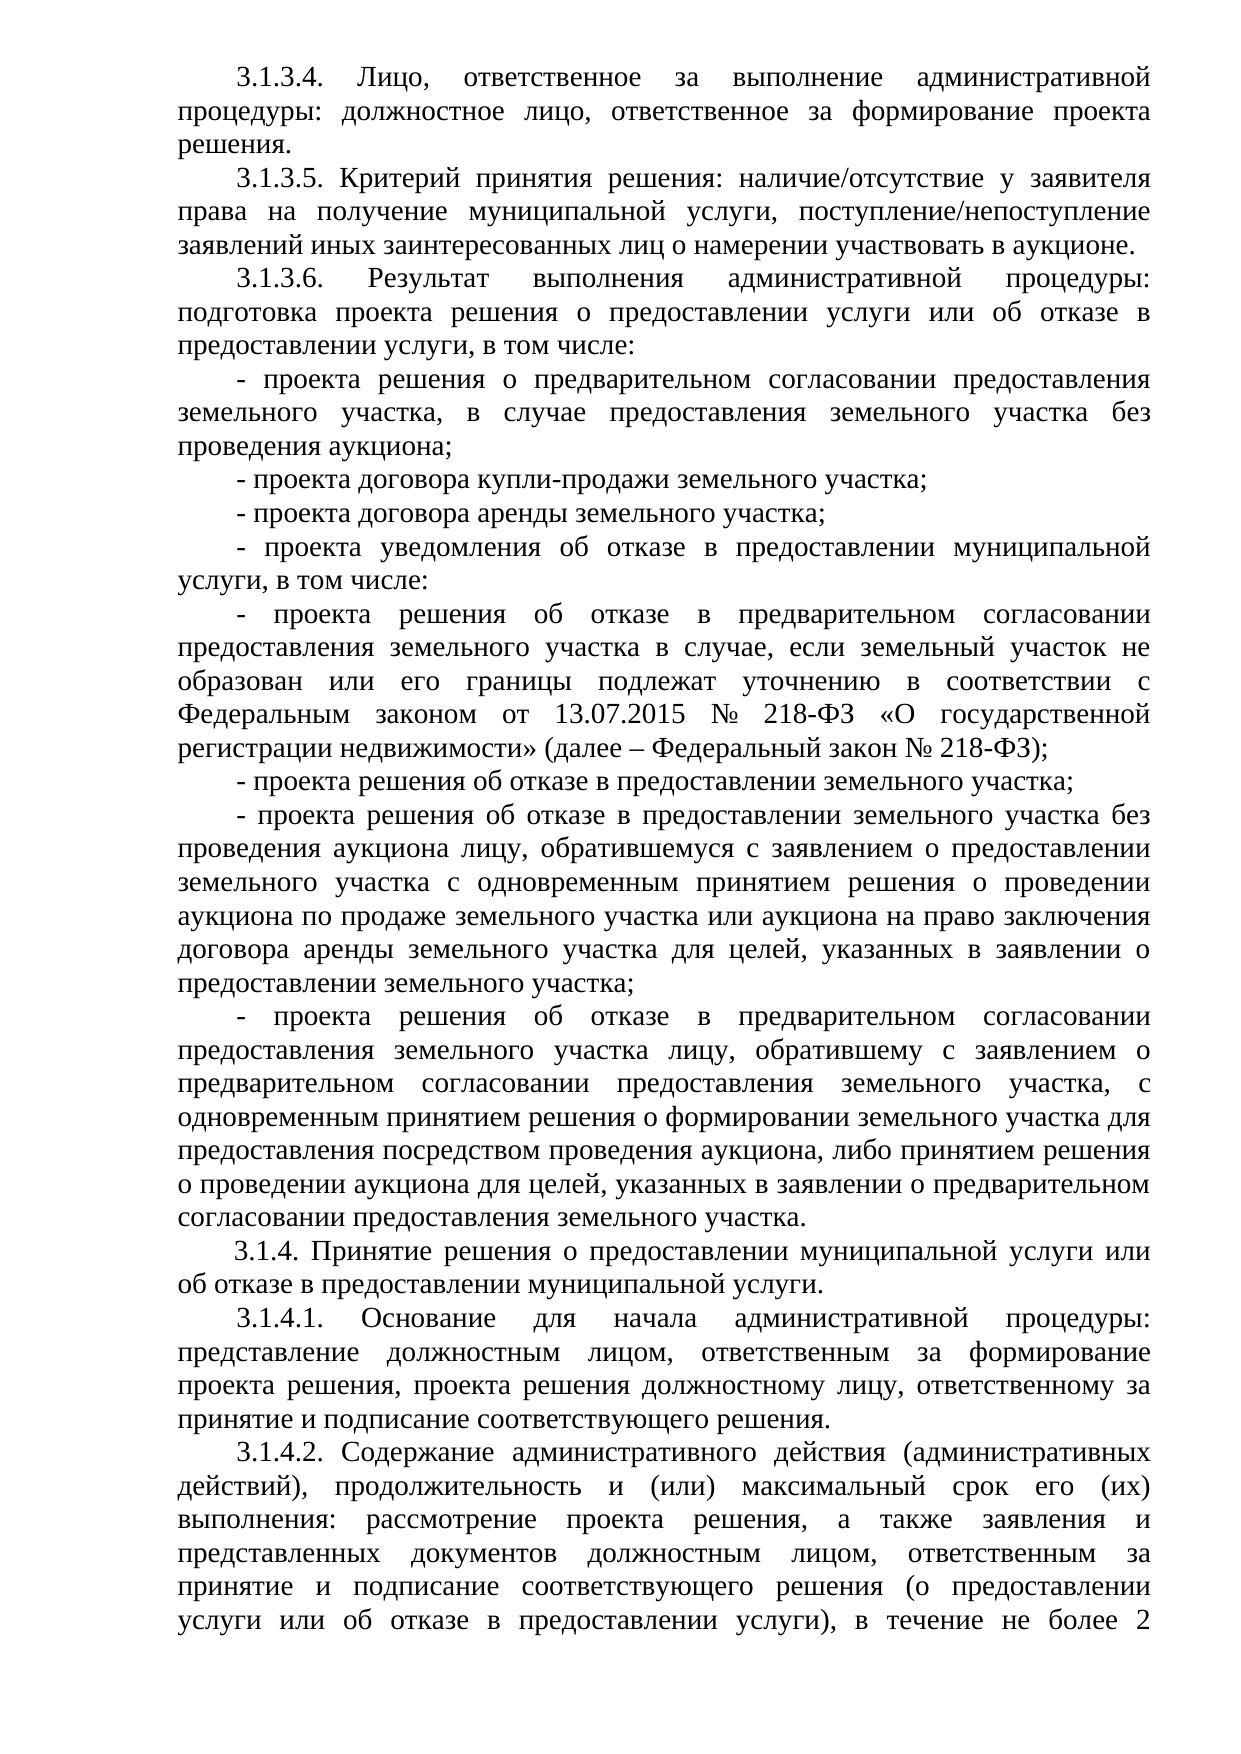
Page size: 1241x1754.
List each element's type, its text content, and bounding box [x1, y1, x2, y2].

text - проекта договора аренды земельного участка; [177, 495, 1152, 529]
text 3.1.3.4. Лицо, ответственное за выполнение административной процедуры: должностное лицо, ответственное за формирование проекта решения. [177, 59, 1152, 160]
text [177, 1434, 1152, 1636]
text - проекта решения об отказе в предоставлении земельного участка; [177, 763, 1152, 797]
text 3.1.3.5. Критерий принятия решения: наличие/отсутствие у заявителя права на получение муниципальной услуги, поступление/непоступление заявлений иных заинтересованных лиц о намерении участвовать в аукционе. [177, 160, 1152, 260]
text - проекта решения об отказе в предоставлении земельного участка без проведения аукциона лицу, обратившемуся с заявлением о предоставлении земельного участка с одновременным принятием решения о проведении аукциона по продаже земельного участка или аукциона на право заключения договора аренды земельного участка для целей, указанных в заявлении о предоставлении земельного участка; [177, 797, 1152, 998]
text 3.1.3.6. Результат выполнения административной процедуры: подготовка проекта решения о предоставлении услуги или об отказе в предоставлении услуги, в том числе: [177, 260, 1152, 361]
text - проекта уведомления об отказе в предоставлении муниципальной услуги, в том числе: [177, 529, 1152, 596]
text - проекта решения о предварительном согласовании предоставления земельного участка, в случае предоставления земельного участка без проведения аукциона; [177, 361, 1152, 462]
text 3.1.4.1. Основание для начала административной процедуры: представление должностным лицом, ответственным за формирование проекта решения, проекта решения должностному лицу, ответственному за принятие и подписание соответствующего решения. [177, 1300, 1152, 1434]
text 3.1.4. Принятие решения о предоставлении муниципальной услуги или об отказе в предоставлении муниципальной услуги. [177, 1233, 1152, 1300]
text - проекта договора купли-продажи земельного участка; [177, 462, 1152, 495]
text - проекта решения об отказе в предварительном согласовании предоставления земельного участка в случае, если земельный участок не образован или его границы подлежат уточнению в соответствии с Федеральным законом от 13.07.2015 № 218-ФЗ «О государственной регистрации недвижимости» (далее – Федеральный закон № 218-ФЗ); [177, 596, 1152, 763]
text - проекта решения об отказе в предварительном согласовании предоставления земельного участка лицу, обратившему с заявлением о предварительном согласовании предоставления земельного участка, с одновременным принятием решения о формировании земельного участка для предоставления посредством проведения аукциона, либо принятием решения о проведении аукциона для целей, указанных в заявлении о предварительном согласовании предоставления земельного участка. [177, 998, 1152, 1233]
